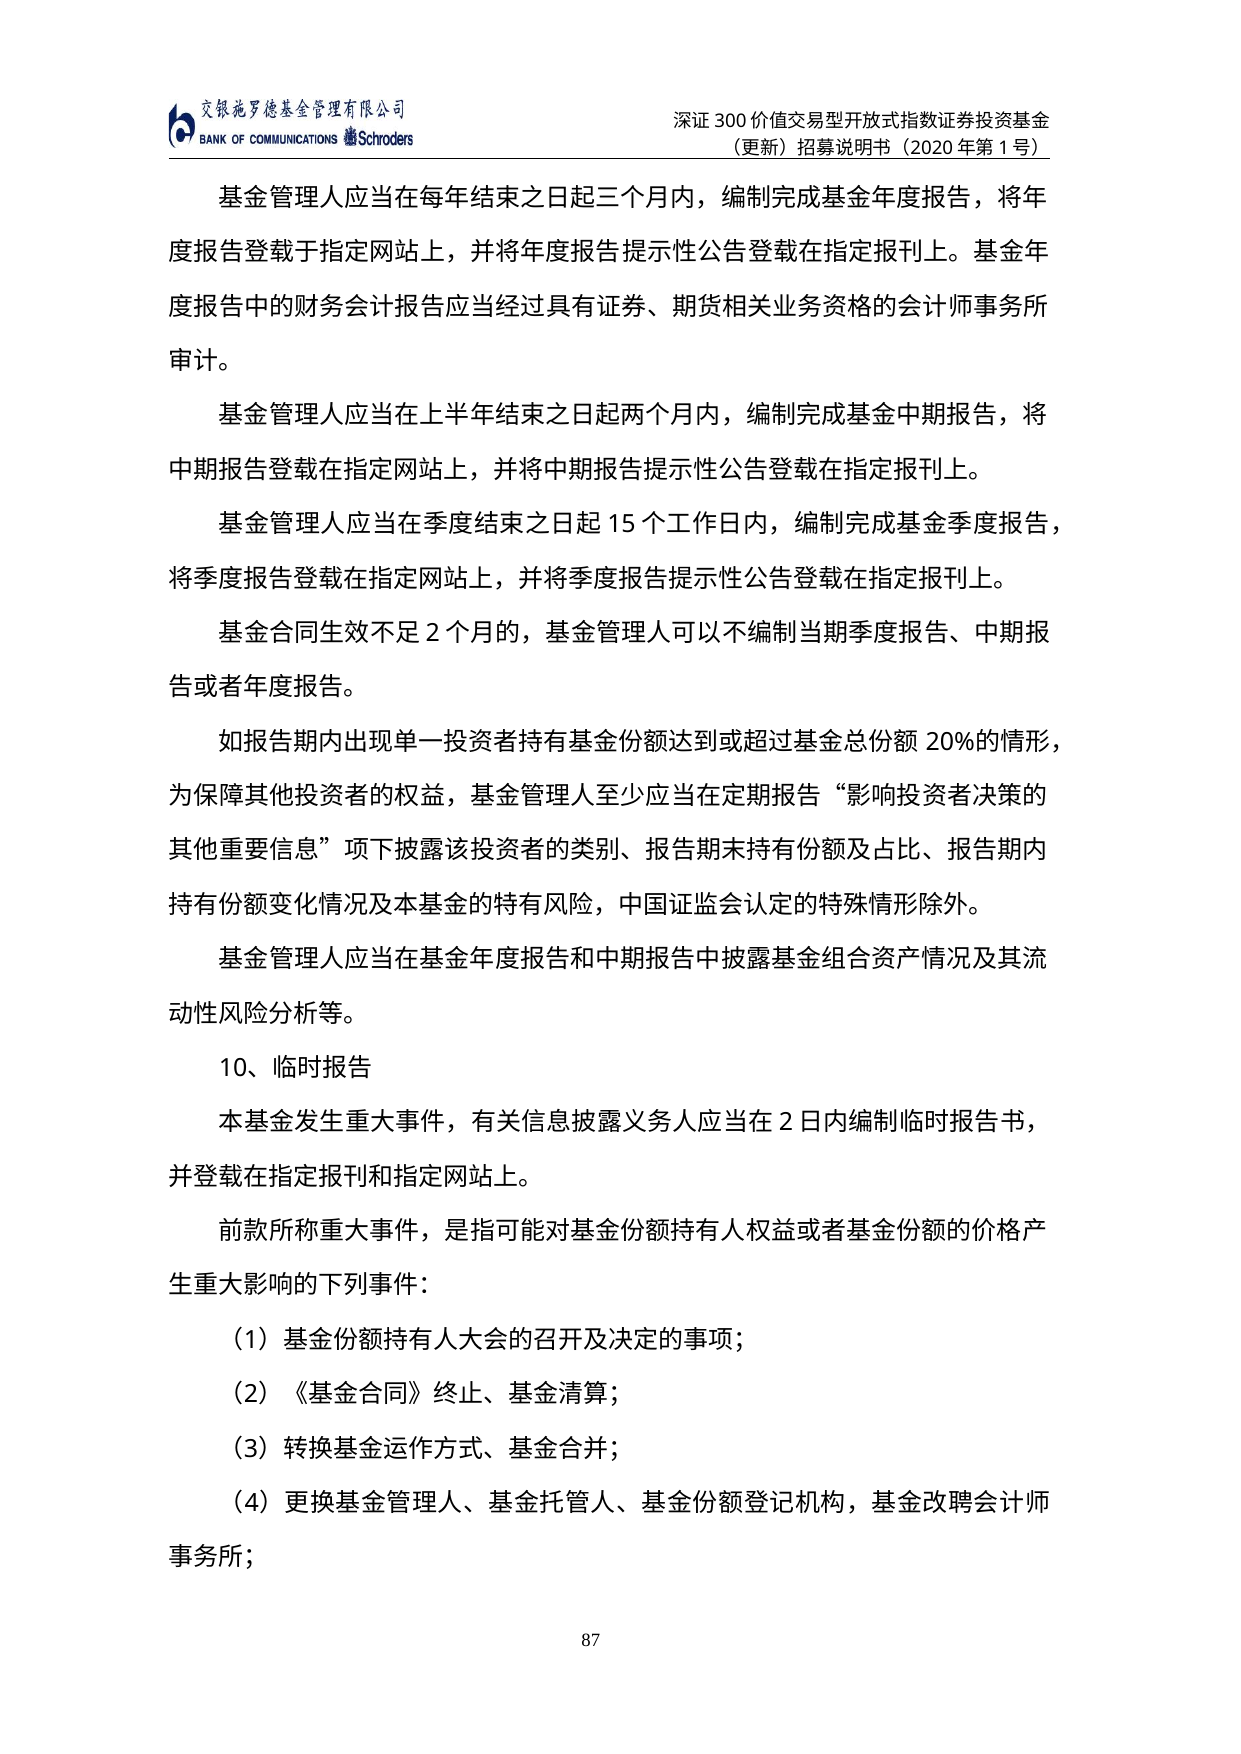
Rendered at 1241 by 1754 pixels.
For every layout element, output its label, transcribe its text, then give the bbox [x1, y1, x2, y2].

text 基金管理人应当在季度结束之日起15个工作日内，编制完成基金季度报告，将季度报告登载在指定网站上，并将季度报告提示性公告登载在指定报刊上。 [169, 504, 1050, 594]
text 基金管理人应当在基金年度报告和中期报告中披露基金组合资产情况及其流动性风险分析等。 [169, 939, 1050, 1029]
text 本基金发生重大事件，有关信息披露义务人应当在2日内编制临时报告书，并登载在指定报刊和指定网站上。 [169, 1102, 1050, 1192]
text （2）《基金合同》终止、基金清算； [169, 1374, 1050, 1410]
text 如报告期内出现单一投资者持有基金份额达到或超过基金总份额20%的情形，为保障其他投资者的权益，基金管理人至少应当在定期报告“影响投资者决策的其他重要信息”项下披露该投资者的类别、报告期末持有份额及占比、报告期内持有份额变化情况及本基金的特有风险，中国证监会认定的特殊情形除外。 [169, 721, 1050, 921]
text （3）转换基金运作方式、基金合并； [169, 1428, 1050, 1464]
text 基金管理人应当在每年结束之日起三个月内，编制完成基金年度报告，将年度报告登载于指定网站上，并将年度报告提示性公告登载在指定报刊上。基金年度报告中的财务会计报告应当经过具有证券、期货相关业务资格的会计师事务所审计。 [169, 177, 1050, 377]
text 基金管理人应当在上半年结束之日起两个月内，编制完成基金中期报告，将中期报告登载在指定网站上，并将中期报告提示性公告登载在指定报刊上。 [169, 395, 1050, 486]
text （1）基金份额持有人大会的召开及决定的事项； [169, 1319, 1050, 1356]
text （4）更换基金管理人、基金托管人、基金份额登记机构，基金改聘会计师事务所； [169, 1482, 1050, 1573]
text 基金合同生效不足2个月的，基金管理人可以不编制当期季度报告、中期报告或者年度报告。 [169, 612, 1050, 703]
picture [168, 99, 413, 148]
text 前款所称重大事件，是指可能对基金份额持有人权益或者基金份额的价格产生重大影响的下列事件： [169, 1211, 1050, 1301]
text 10、临时报告 [169, 1047, 1050, 1084]
